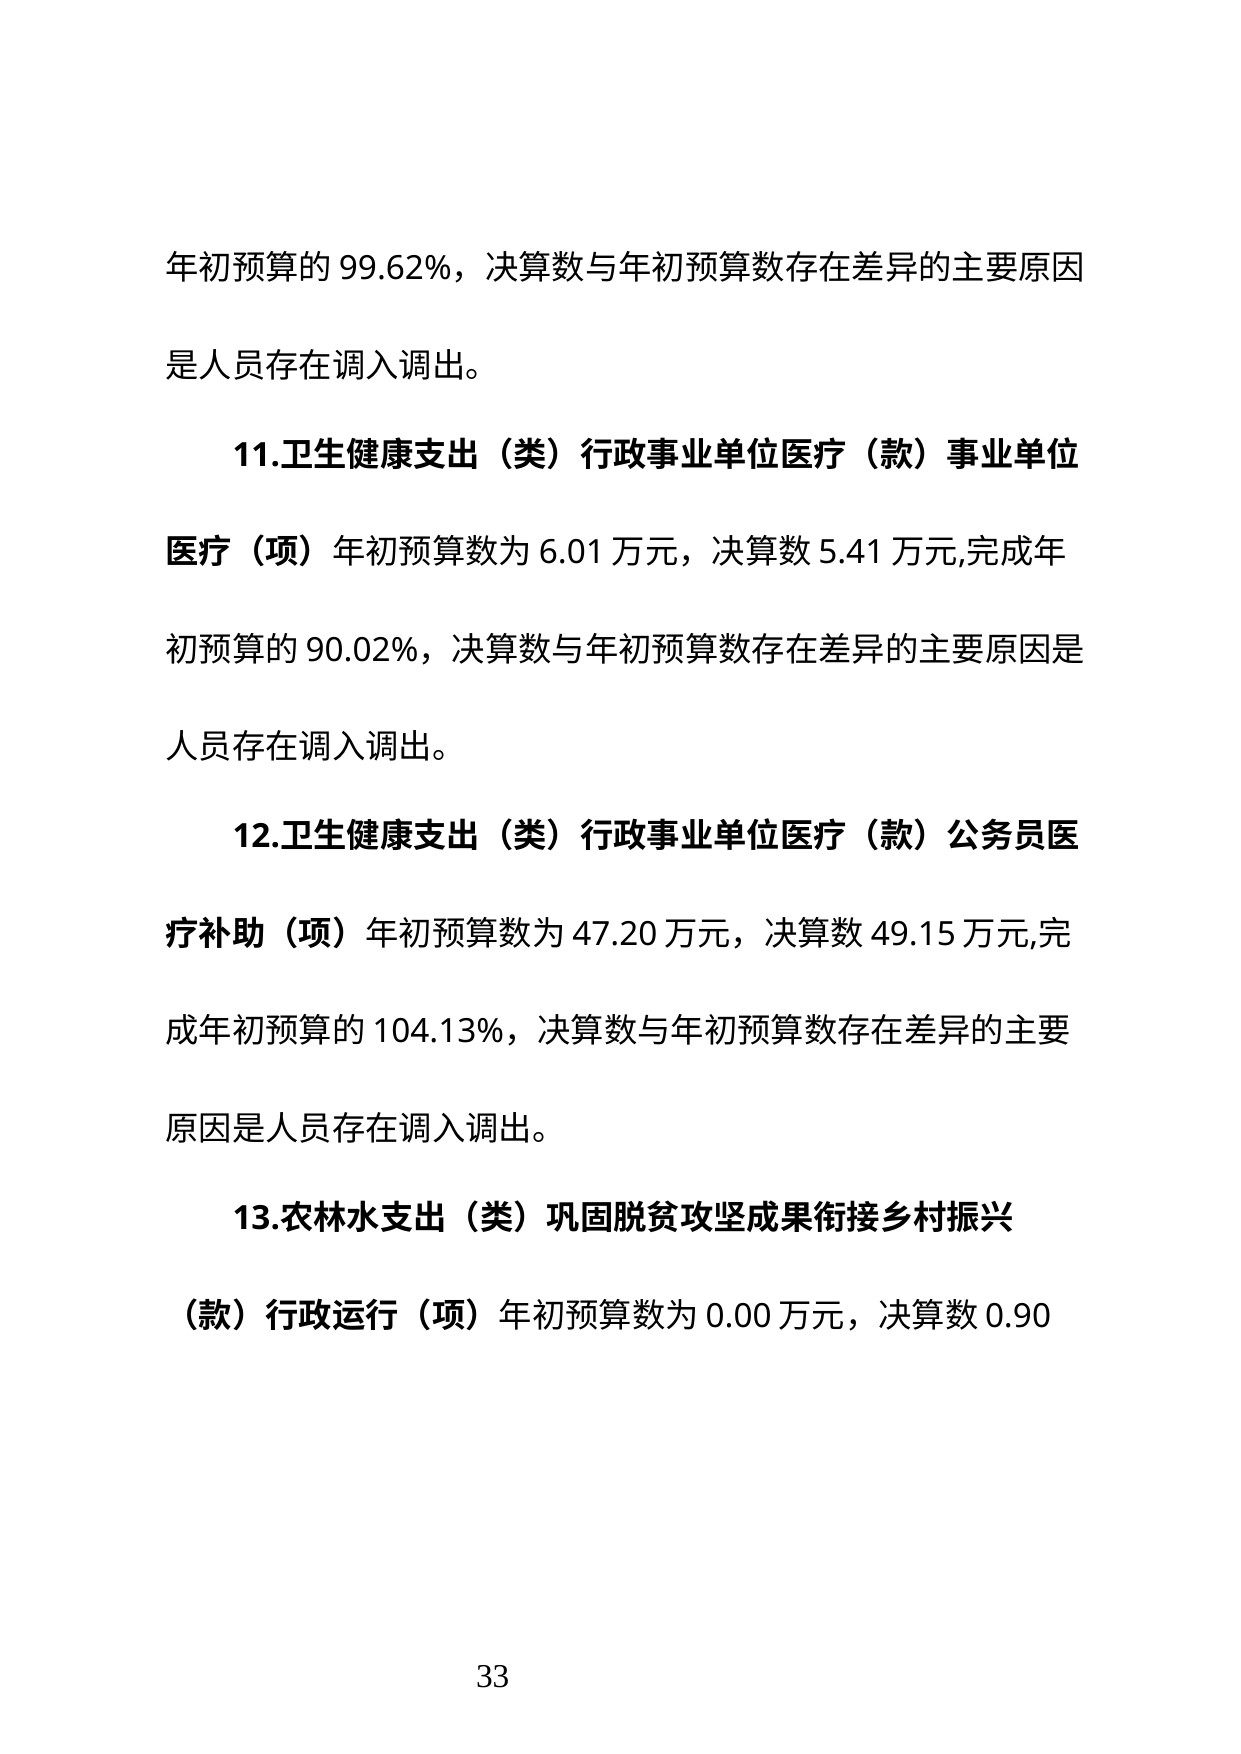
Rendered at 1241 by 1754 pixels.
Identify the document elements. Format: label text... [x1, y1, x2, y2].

text 11.卫生健康支出（类）行政事业单位医疗（款）事业单位医疗（项）年初预算数为6.01万元，决算数5.41万元,完成年初预算的90.02%，决算数与年初预算数存在差异的主要原因是人员存在调入调出。 [165, 419, 1087, 777]
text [165, 1183, 1087, 1345]
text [165, 233, 1087, 395]
text 12.卫生健康支出（类）行政事业单位医疗（款）公务员医疗补助（项）年初预算数为47.20万元，决算数49.15万元,完成年初预算的104.13%，决算数与年初预算数存在差异的主要原因是人员存在调入调出。 [165, 801, 1087, 1158]
